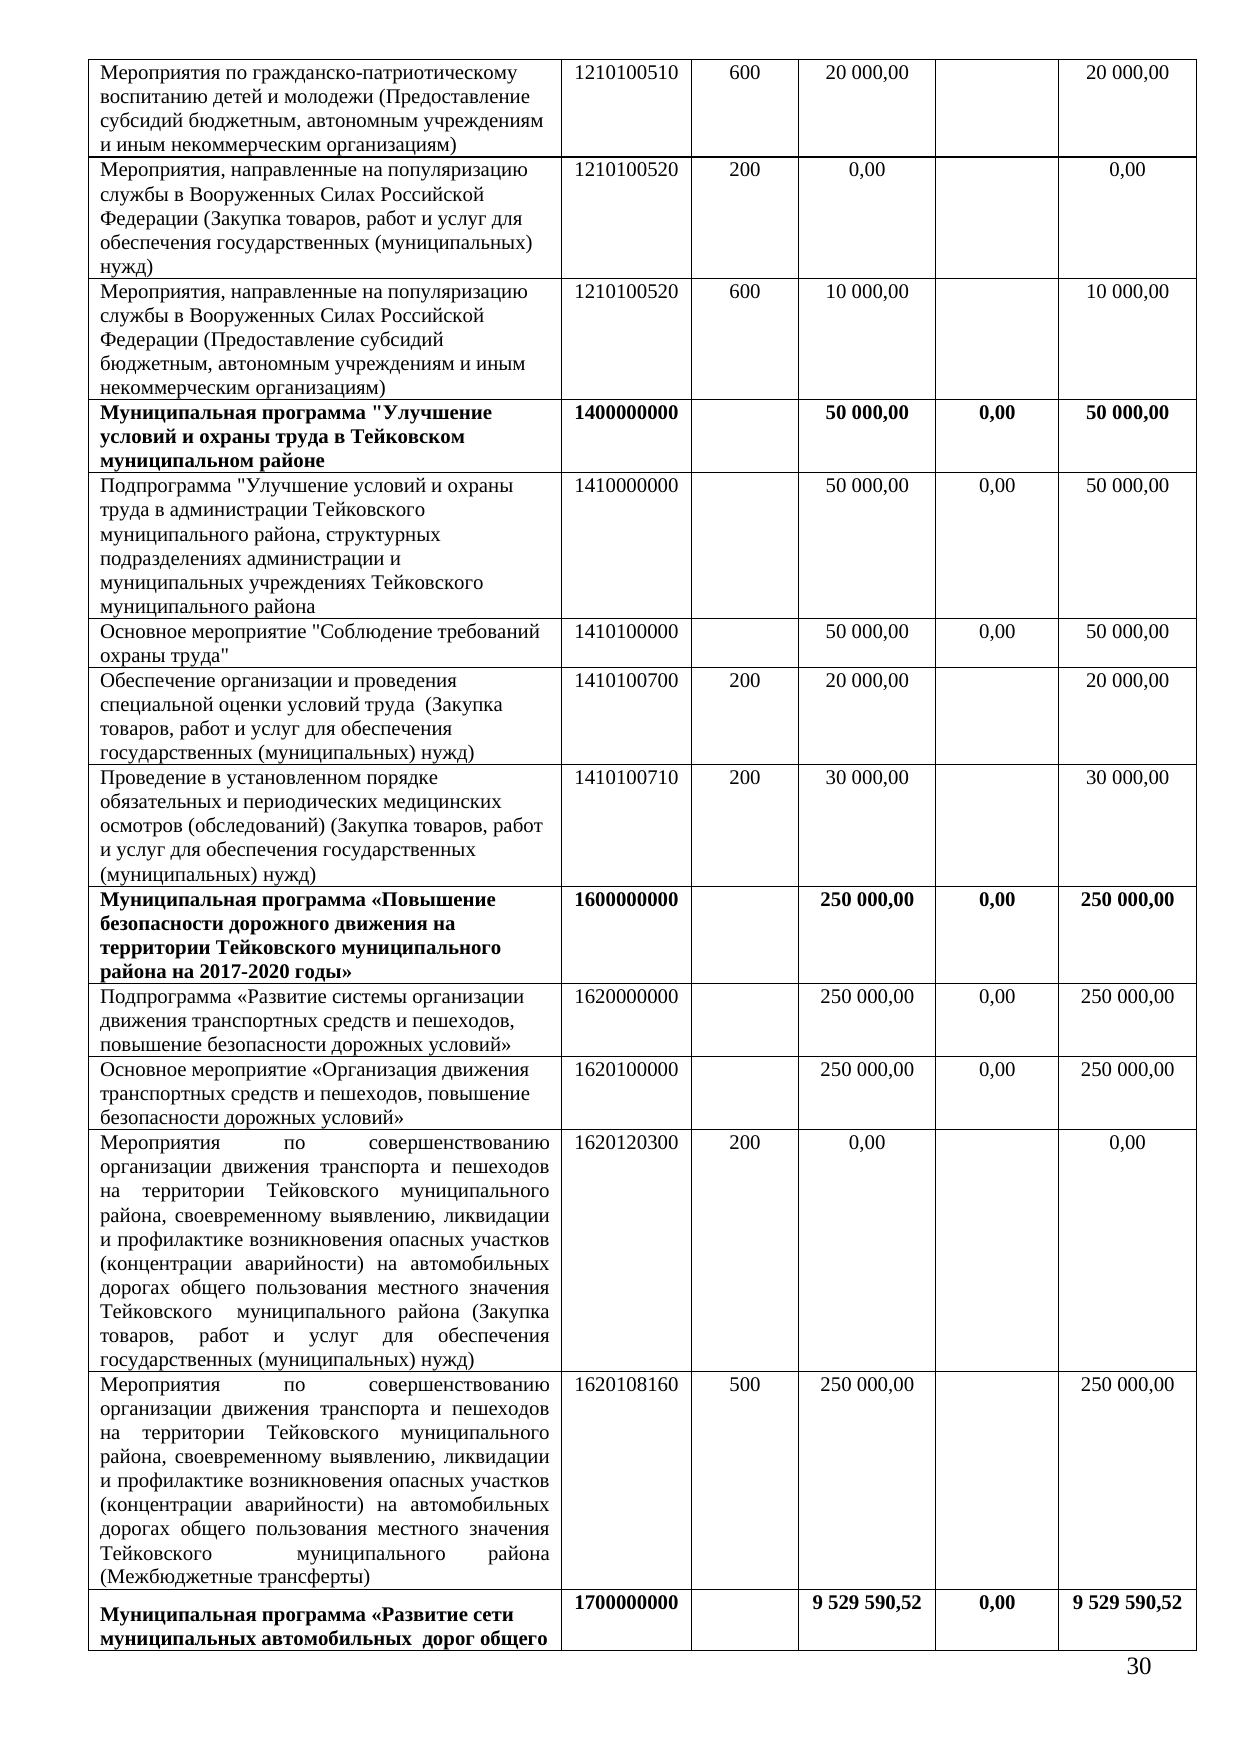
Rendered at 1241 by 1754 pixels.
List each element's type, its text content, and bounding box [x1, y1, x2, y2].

table_cell 1410100700 [562, 668, 691, 764]
table_cell 600 [692, 279, 798, 399]
table_cell 9 529 590,52 [799, 1590, 935, 1650]
table_cell 250 000,00 [1059, 1372, 1196, 1588]
table_cell 500 [692, 1372, 798, 1588]
table_cell 30 000,00 [1059, 765, 1196, 886]
table_cell 250 000,00 [799, 1057, 935, 1129]
table_cell 10 000,00 [799, 279, 935, 399]
table_cell Муниципальная программа "Улучшение условий и охраны труда в Тейковском муниципальном районе [89, 400, 561, 472]
table_cell Обеспечение организации и проведения специальной оценки условий труда (Закупка товаров, работ и услуг для обеспечения государственных (муниципальных) нужд) [89, 668, 561, 764]
table_cell 250 000,00 [1059, 887, 1196, 983]
table_cell 200 [692, 765, 798, 886]
table_cell Подпрограмма "Улучшение условий и охраны труда в администрации Тейковского муниципального района, структурных подразделениях администрации и муниципальных учреждениях Тейковского муниципального района [89, 473, 561, 618]
table_cell [936, 668, 1058, 764]
table_cell Основное мероприятие «Организация движения транспортных средств и пешеходов, повышение безопасности дорожных условий» [89, 1057, 561, 1129]
table_cell 0,00 [799, 1130, 935, 1371]
table_cell [692, 473, 798, 618]
table_cell 200 [692, 158, 798, 278]
table_cell 0,00 [799, 158, 935, 278]
table_cell 50 000,00 [799, 473, 935, 618]
table_cell 50 000,00 [799, 619, 935, 667]
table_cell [89, 1590, 561, 1650]
table_cell 20 000,00 [799, 60, 935, 156]
table_cell 1400000000 [562, 400, 691, 472]
table_cell [936, 60, 1058, 156]
table_cell 50 000,00 [799, 400, 935, 472]
table_cell 0,00 [936, 1057, 1058, 1129]
table_cell 1210100520 [562, 158, 691, 278]
table_cell [936, 1130, 1058, 1371]
table_cell [936, 279, 1058, 399]
table_cell 200 [692, 668, 798, 764]
table_cell 0,00 [1059, 1130, 1196, 1371]
table_cell Проведение в установленном порядке обязательных и периодических медицинских осмотров (обследований) (Закупка товаров, работ и услуг для обеспечения государственных (муниципальных) нужд) [89, 765, 561, 886]
table_cell 600 [692, 60, 798, 156]
table_cell Мероприятия, направленные на популяризацию службы в Вооруженных Силах Российской Федерации (Предоставление субсидий бюджетным, автономным учреждениям и иным некоммерческим организациям) [89, 279, 561, 399]
table_cell 1410100000 [562, 619, 691, 667]
table_cell 1600000000 [562, 887, 691, 983]
table_cell 250 000,00 [799, 887, 935, 983]
table_cell [692, 619, 798, 667]
table_cell 1620120300 [562, 1130, 691, 1371]
table_cell 1620100000 [562, 1057, 691, 1129]
table_cell 9 529 590,52 [1059, 1590, 1196, 1650]
table_cell 10 000,00 [1059, 279, 1196, 399]
table_cell 0,00 [936, 619, 1058, 667]
table_cell 30 000,00 [799, 765, 935, 886]
table_cell 1410100710 [562, 765, 691, 886]
table_cell 0,00 [936, 984, 1058, 1056]
table_cell [936, 1372, 1058, 1588]
table_cell 50 000,00 [1059, 619, 1196, 667]
table_cell 0,00 [936, 1590, 1058, 1650]
table_cell Мероприятия по гражданско-патриотическому воспитанию детей и молодежи (Предоставление субсидий бюджетным, автономным учреждениям и иным некоммерческим организациям) [89, 60, 561, 156]
table_cell 250 000,00 [799, 984, 935, 1056]
table_cell [692, 400, 798, 472]
table_cell 20 000,00 [1059, 60, 1196, 156]
table_cell [692, 984, 798, 1056]
table_cell 50 000,00 [1059, 473, 1196, 618]
table_cell Подпрограмма «Развитие системы организации движения транспортных средств и пешеходов, повышение безопасности дорожных условий» [89, 984, 561, 1056]
table_cell 200 [692, 1130, 798, 1371]
table_cell 1620000000 [562, 984, 691, 1056]
table_cell [936, 765, 1058, 886]
table_cell 250 000,00 [799, 1372, 935, 1588]
table_cell 1210100520 [562, 279, 691, 399]
table_cell 50 000,00 [1059, 400, 1196, 472]
table_cell 250 000,00 [1059, 1057, 1196, 1129]
table_cell 0,00 [936, 887, 1058, 983]
table_cell 0,00 [1059, 158, 1196, 278]
table_cell 0,00 [936, 473, 1058, 618]
table_cell [936, 158, 1058, 278]
table_cell 1210100510 [562, 60, 691, 156]
table_cell 1410000000 [562, 473, 691, 618]
table_cell Мероприятия, направленные на популяризацию службы в Вооруженных Силах Российской Федерации (Закупка товаров, работ и услуг для обеспечения государственных (муниципальных) нужд) [89, 158, 561, 278]
table_cell 1700000000 [562, 1590, 691, 1650]
table_cell 20 000,00 [799, 668, 935, 764]
table_cell [692, 1057, 798, 1129]
table_cell 0,00 [936, 400, 1058, 472]
table_cell [692, 1590, 798, 1650]
table_cell Мероприятия по совершенствованию организации движения транспорта и пешеходов на территории Тейковского муниципального района, своевременному выявлению, ликвидации и профилактике возникновения опасных участков (концентрации аварийности) на автомобильных дорогах общего пользования местного значения Тейковского муниципального района (Межбюджетные трансферты) [89, 1372, 561, 1588]
table_cell Муниципальная программа «Повышение безопасности дорожного движения на территории Тейковского муниципального района на 2017-2020 годы» [89, 887, 561, 983]
table_cell 20 000,00 [1059, 668, 1196, 764]
table_cell [692, 887, 798, 983]
table_cell 1620108160 [562, 1372, 691, 1588]
table_cell Мероприятия по совершенствованию организации движения транспорта и пешеходов на территории Тейковского муниципального района, своевременному выявлению, ликвидации и профилактике возникновения опасных участков (концентрации аварийности) на автомобильных дорогах общего пользования местного значения Тейковского муниципального района (Закупка товаров, работ и услуг для обеспечения государственных (муниципальных) нужд) [89, 1130, 561, 1371]
table_cell 250 000,00 [1059, 984, 1196, 1056]
table_cell Основное мероприятие "Соблюдение требований охраны труда" [89, 619, 561, 667]
